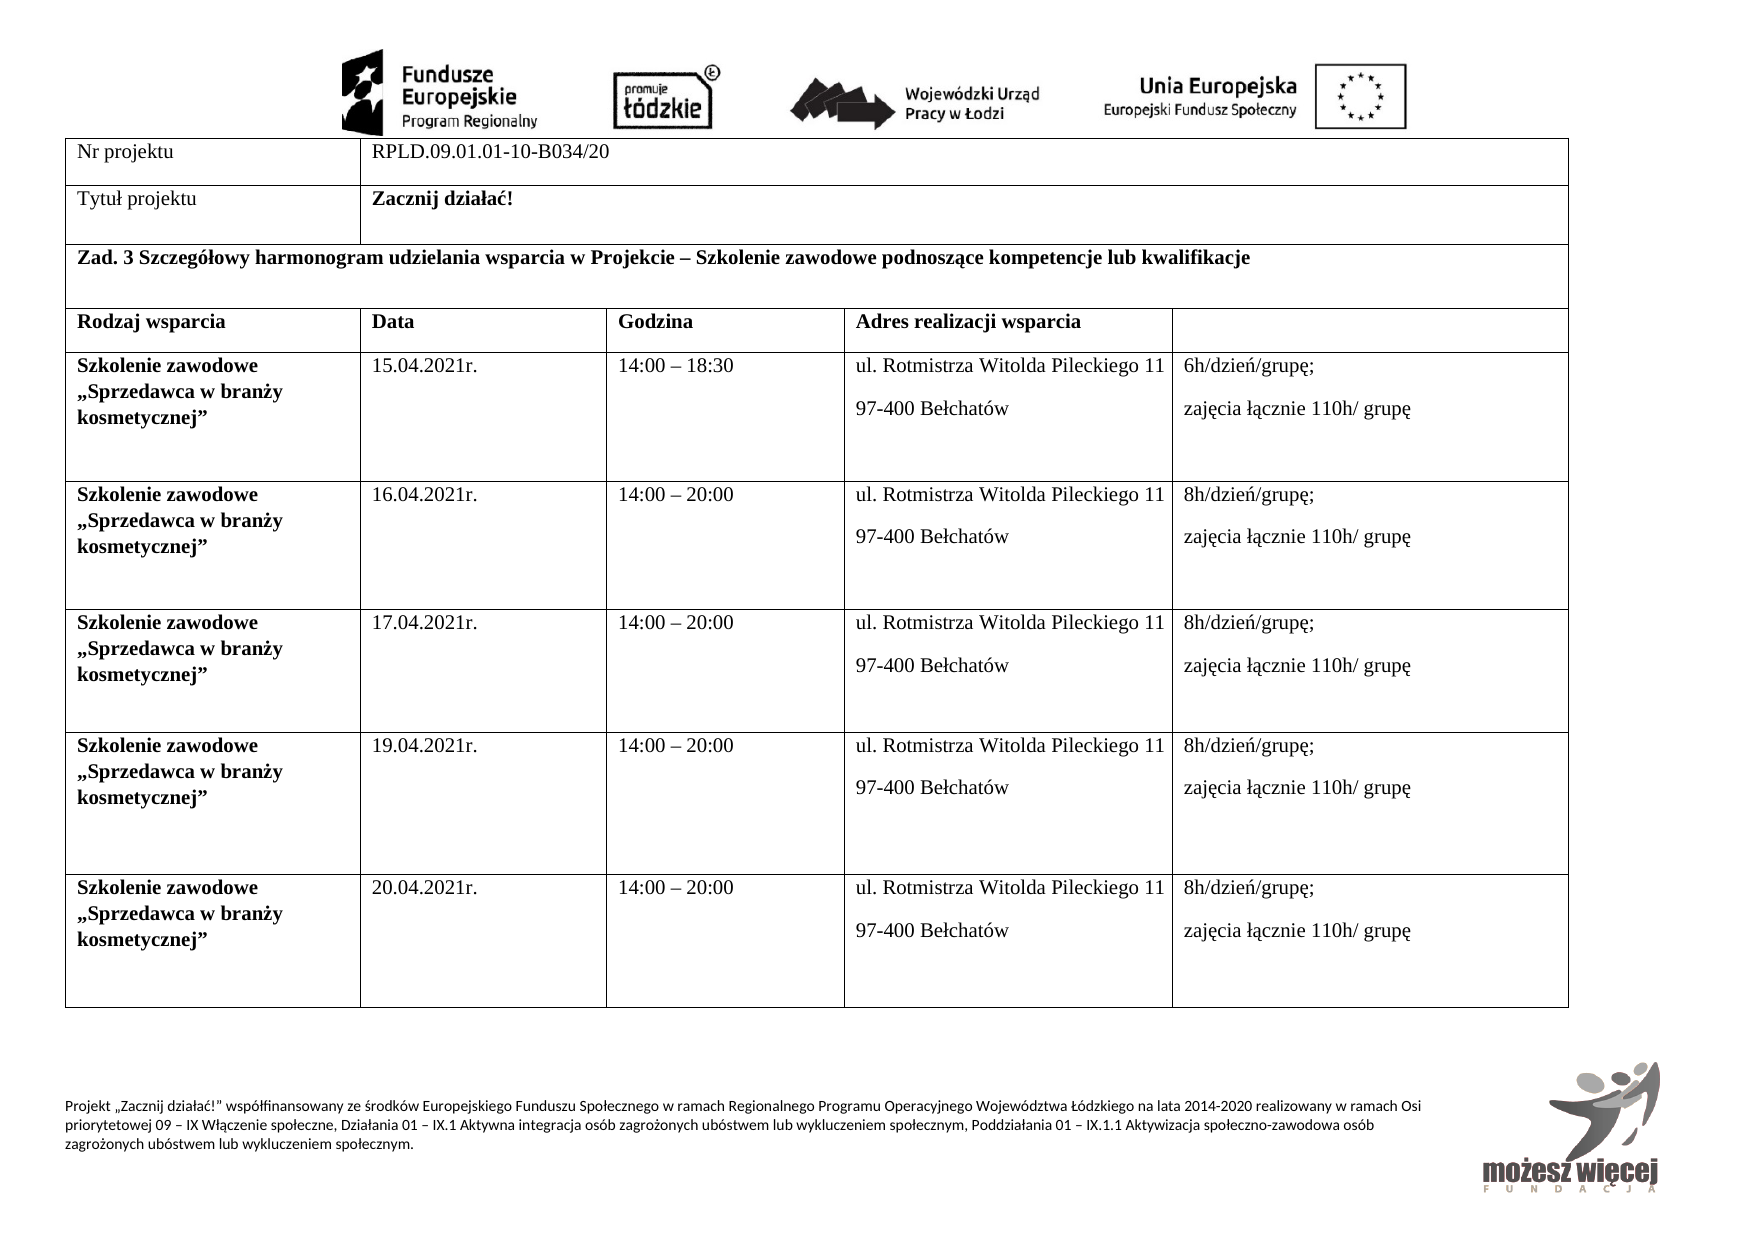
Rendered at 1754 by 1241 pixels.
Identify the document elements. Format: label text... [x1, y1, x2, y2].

table_cell 20.04.2021r. [361, 875, 606, 1007]
table_cell ul. Rotmistrza Witolda Pileckiego 11 97-400 Bełchatów [845, 482, 1172, 609]
table_cell 14:00 – 20:00 [607, 733, 844, 874]
table_cell 8h/dzień/grupę; zajęcia łącznie 110h/ grupę [1173, 875, 1568, 1007]
table_cell 8h/dzień/grupę; zajęcia łącznie 110h/ grupę [1173, 482, 1568, 609]
table_cell Adres realizacji wsparcia [845, 309, 1172, 352]
table_cell Szkolenie zawodowe „Sprzedawca w branży kosmetycznej” [66, 610, 360, 732]
table_cell Godzina [607, 309, 844, 352]
table_cell Zad. 3 Szczegółowy harmonogram udzielania wsparcia w Projekcie – Szkolenie zawodowe podnoszące kompetencje lub kwalifikacje [66, 245, 1568, 308]
table_cell Szkolenie zawodowe „Sprzedawca w branży kosmetycznej” [66, 875, 360, 1007]
table_cell ul. Rotmistrza Witolda Pileckiego 11 97-400 Bełchatów [845, 875, 1172, 1007]
table_cell Tytuł projektu [66, 186, 360, 244]
table_cell Szkolenie zawodowe „Sprzedawca w branży kosmetycznej” [66, 353, 360, 481]
table_cell 17.04.2021r. [361, 610, 606, 732]
table_cell Rodzaj wsparcia [66, 309, 360, 352]
table_cell ul. Rotmistrza Witolda Pileckiego 11 97-400 Bełchatów [845, 610, 1172, 732]
table_cell Data [361, 309, 606, 352]
table_cell 6h/dzień/grupę; zajęcia łącznie 110h/ grupę [1173, 353, 1568, 481]
table_cell 19.04.2021r. [361, 733, 606, 874]
table_cell ul. Rotmistrza Witolda Pileckiego 11 97-400 Bełchatów [845, 353, 1172, 481]
table_cell 14:00 – 20:00 [607, 875, 844, 1007]
table_cell 14:00 – 18:30 [607, 353, 844, 481]
table_cell Szkolenie zawodowe „Sprzedawca w branży kosmetycznej” [66, 482, 360, 609]
table_cell Zacznij działać! [361, 186, 1568, 244]
table_cell 8h/dzień/grupę; zajęcia łącznie 110h/ grupę [1173, 733, 1568, 874]
table_cell 14:00 – 20:00 [607, 610, 844, 732]
table_cell Szkolenie zawodowe „Sprzedawca w branży kosmetycznej” [66, 733, 360, 874]
table_header RPLD.09.01.01-10-B034/20 [361, 139, 1568, 184]
table_cell 8h/dzień/grupę; zajęcia łącznie 110h/ grupę [1173, 610, 1568, 732]
table_cell ul. Rotmistrza Witolda Pileckiego 11 97-400 Bełchatów [845, 733, 1172, 874]
picture [342, 49, 1413, 136]
picture [1483, 1057, 1667, 1197]
table_cell 14:00 – 20:00 [607, 482, 844, 609]
table_cell 16.04.2021r. [361, 482, 606, 609]
table_header Nr projektu [66, 139, 360, 184]
table_cell 15.04.2021r. [361, 353, 606, 481]
table_cell [1173, 309, 1568, 352]
